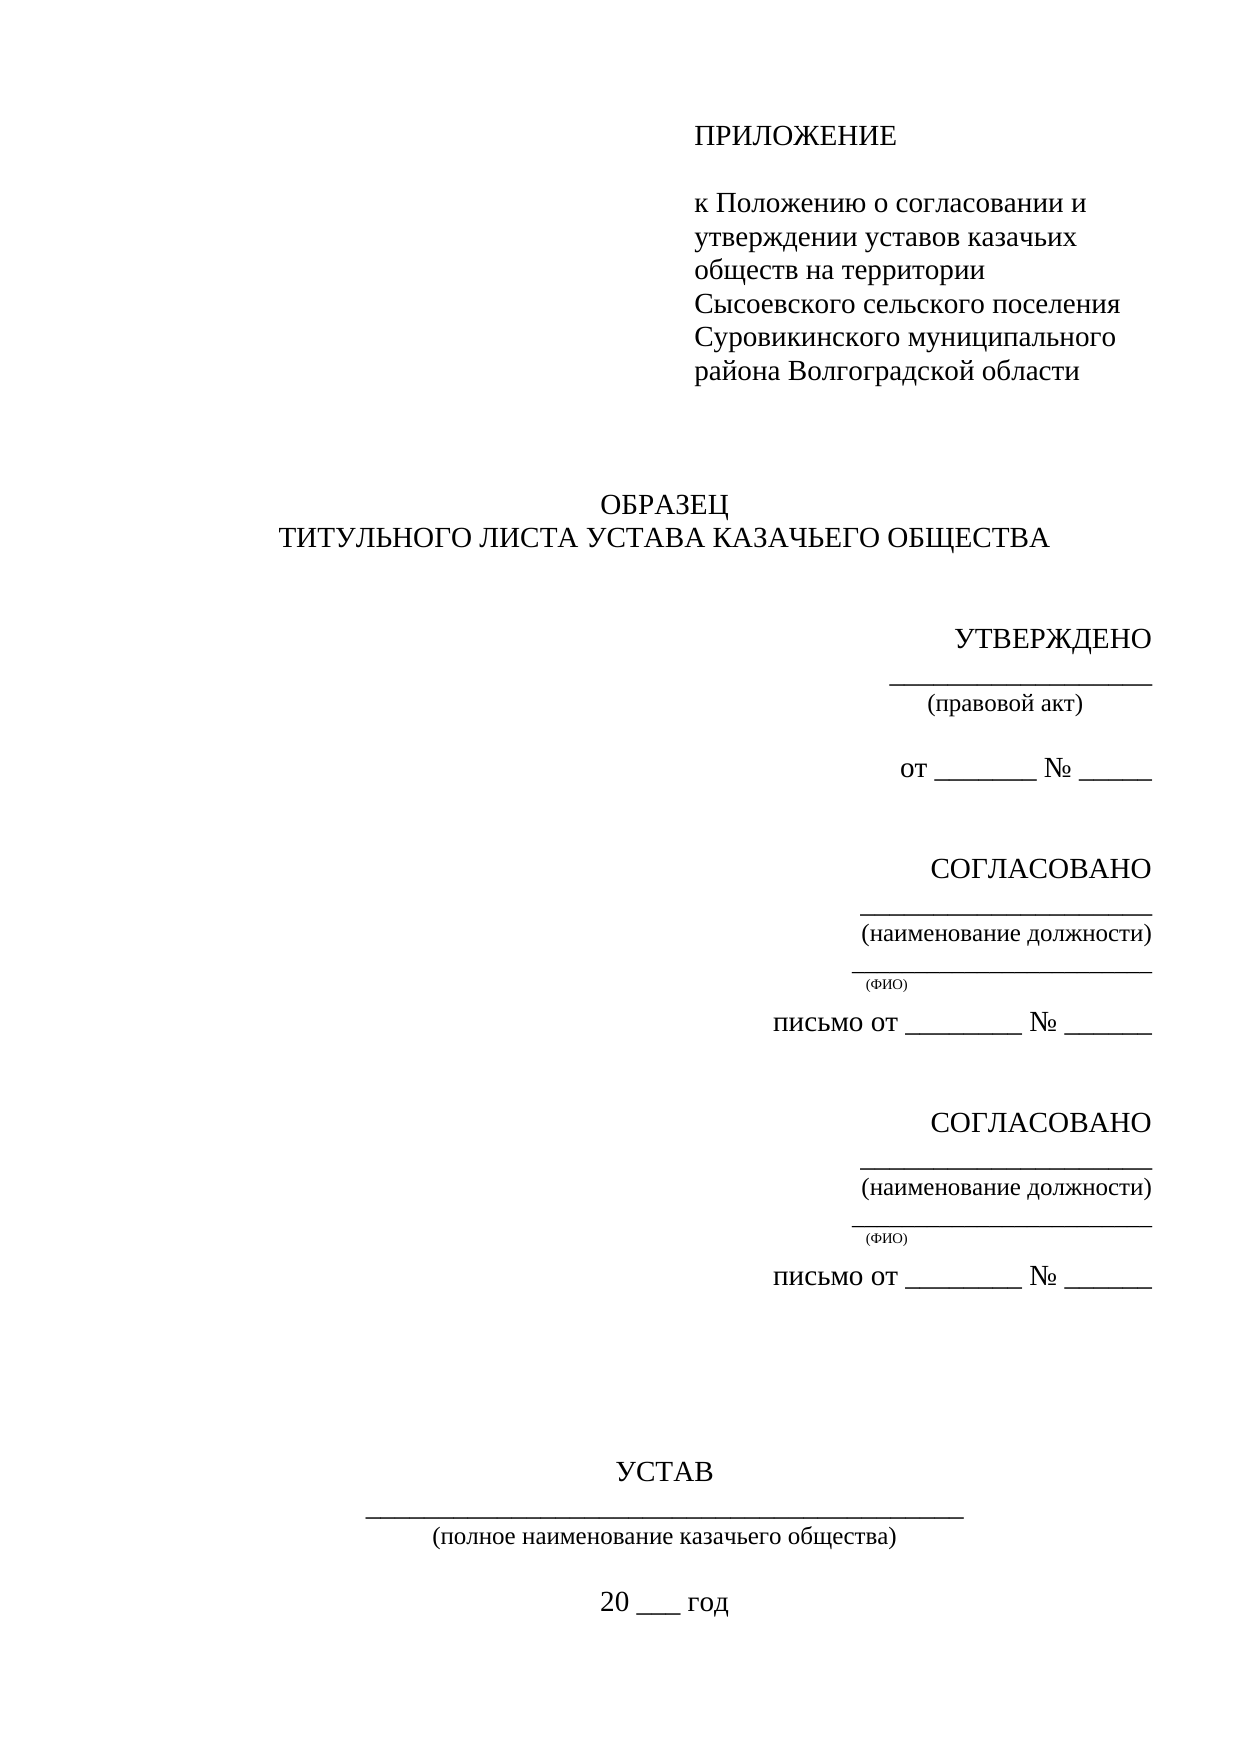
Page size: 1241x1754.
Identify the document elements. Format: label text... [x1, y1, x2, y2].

text ____________________ [177, 1139, 1152, 1172]
text к Положению о согласовании и утверждении уставов казачьих обществ на территории [694, 185, 1152, 286]
text письмо от ________ № ______ [177, 1004, 1152, 1038]
text (наименование должности) [177, 918, 1152, 947]
text от _______ № _____ [177, 751, 1152, 784]
text ________________________ [177, 947, 1152, 976]
text письмо от ________ № ______ [177, 1258, 1152, 1292]
text (ФИО) [177, 1230, 1152, 1258]
text ____________________ [177, 885, 1152, 918]
text (наименование должности) [177, 1172, 1152, 1201]
text Суровикинского муниципального [694, 319, 1152, 353]
text Сысоевского сельского поселения [694, 286, 1152, 319]
text УСТАВ [177, 1454, 1152, 1488]
text района Волгоградской области [694, 353, 1152, 386]
text СОГЛАСОВАНО [177, 851, 1152, 885]
text ________________________ [177, 1201, 1152, 1230]
text ПРИЛОЖЕНИЕ [694, 118, 1152, 152]
text УТВЕРЖДЕНО [177, 621, 1152, 655]
text ОБРАЗЕЦ [177, 487, 1152, 521]
text СОГЛАСОВАНО [177, 1105, 1152, 1139]
text ТИТУЛЬНОГО ЛИСТА УСТАВА КАЗАЧЬЕГО ОБЩЕСТВА [177, 521, 1152, 554]
text (полное наименование казачьего общества) [177, 1521, 1152, 1550]
text __________________ [177, 655, 1152, 688]
text 20 ___ год [177, 1584, 1152, 1617]
text _________________________________________ [177, 1488, 1152, 1521]
text (правовой акт) [177, 688, 1152, 717]
text (ФИО) [177, 976, 1152, 1004]
